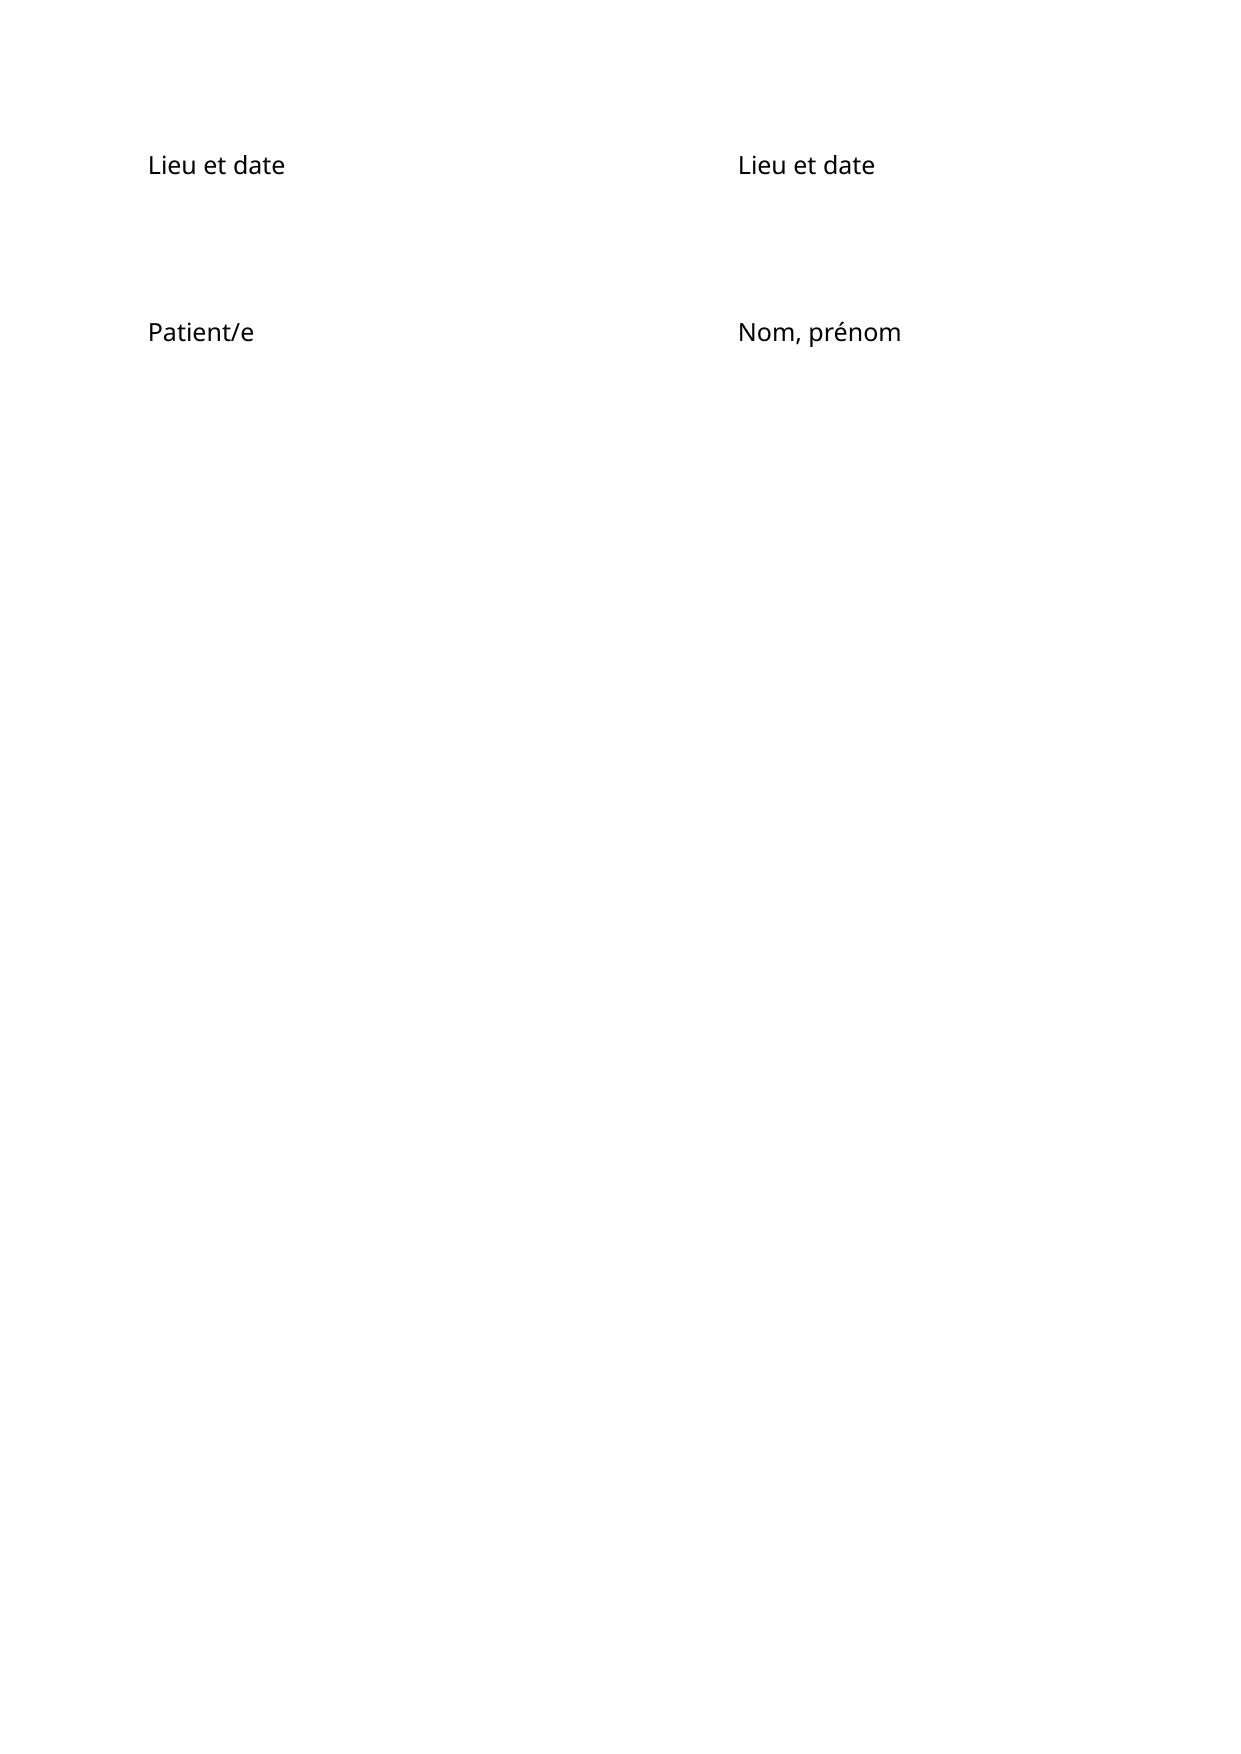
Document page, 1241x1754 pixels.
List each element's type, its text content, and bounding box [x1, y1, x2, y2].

text Patient/e Nom, prénom [148, 315, 1093, 349]
text Lieu et date Lieu et date [148, 148, 1093, 182]
